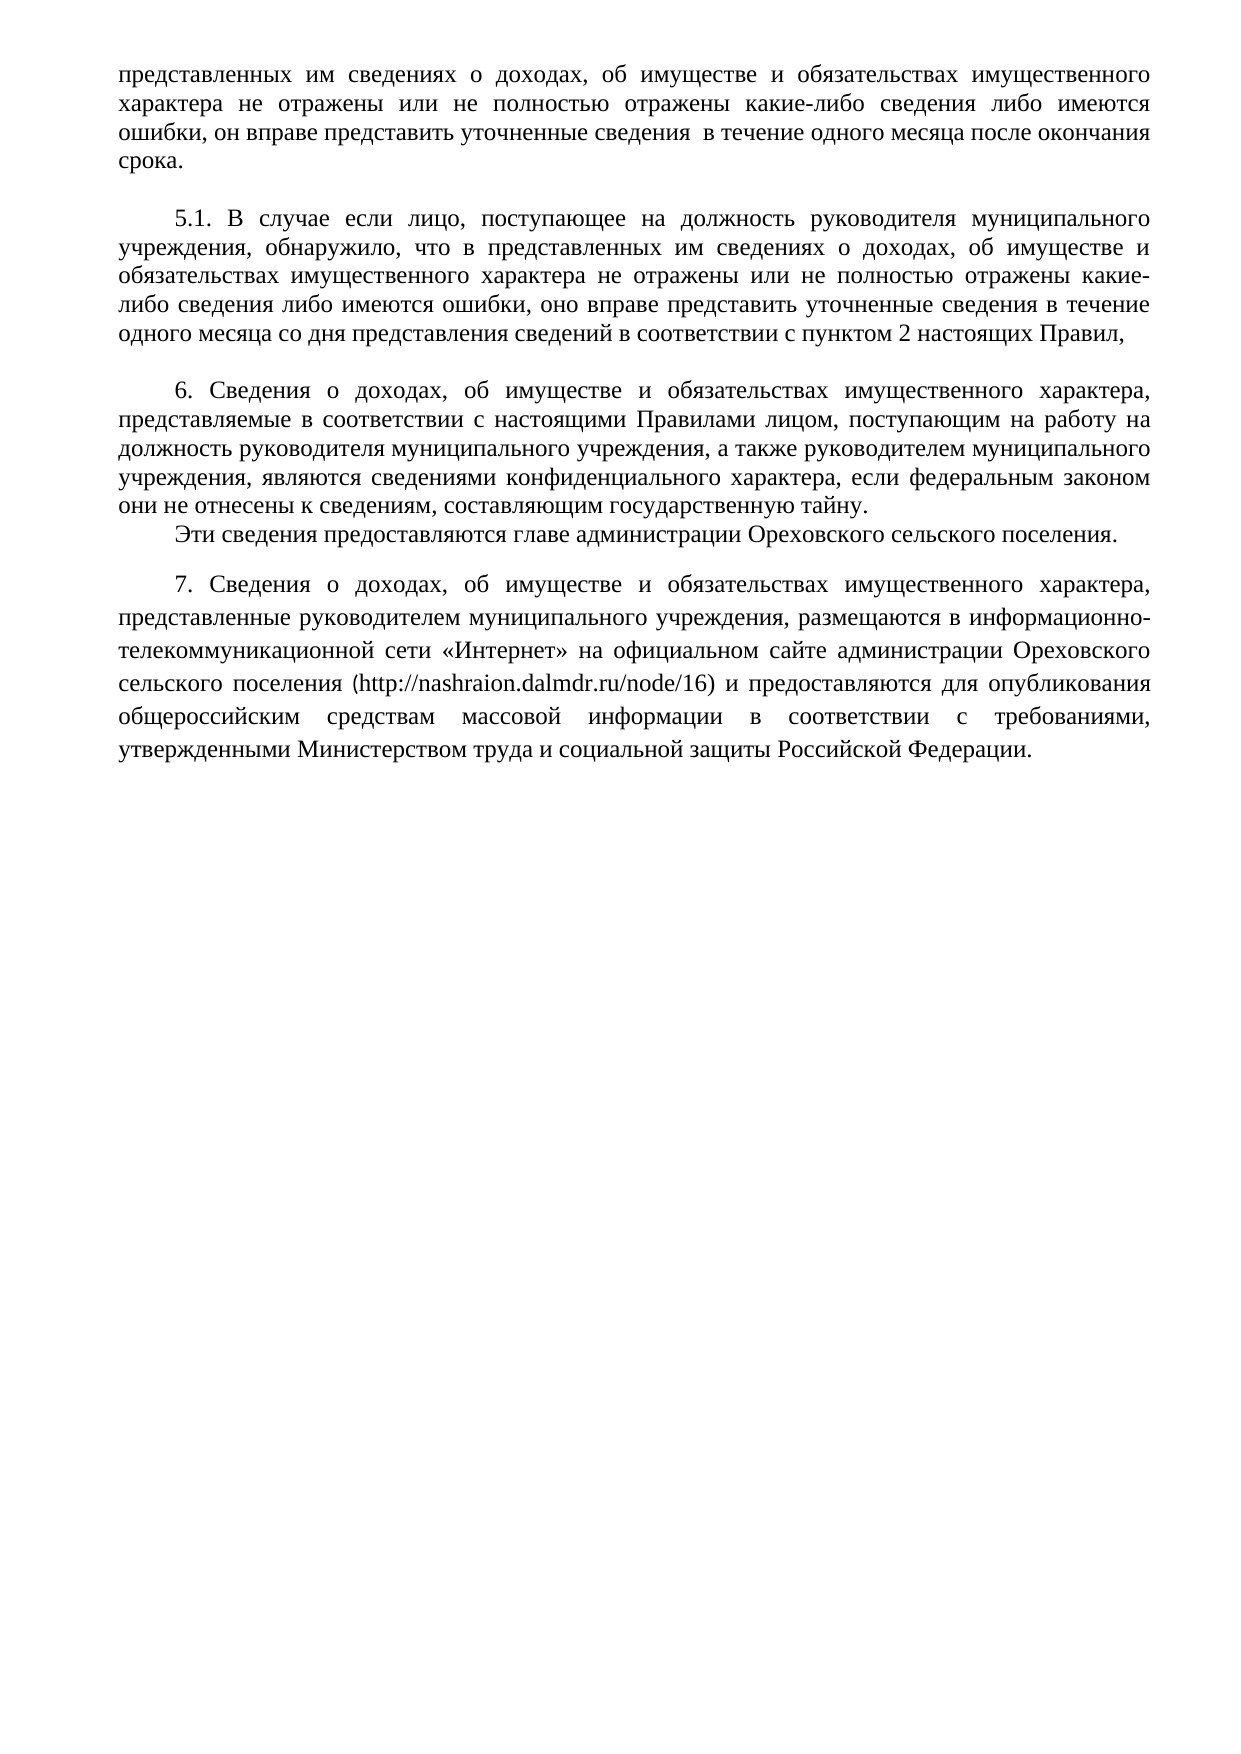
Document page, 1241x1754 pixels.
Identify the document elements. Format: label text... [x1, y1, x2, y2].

text 5.1. В случае если лицо, поступающее на должность руководителя муниципального учреждения, обнаружило, что в представленных им сведениях о доходах, об имуществе и обязательствах имущественного характера не отражены или не полностью отражены какие- либо сведения либо имеются ошибки, оно вправе представить уточненные сведения в течение одного месяца со дня представления сведений в соответствии с пунктом 2 настоящих Правил, [118, 203, 1152, 347]
text 6. Сведения о доходах, об имуществе и обязательствах имущественного характера, представляемые в соответствии с настоящими Правилами лицом, поступающим на работу на должность руководителя муниципального учреждения, а также руководителем муниципального учреждения, являются сведениями конфиденциального характера, если федеральным законом они не отнесены к сведениям, составляющим государственную тайну. [118, 375, 1152, 519]
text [118, 59, 1152, 174]
text 7. Сведения о доходах, об имуществе и обязательствах имущественного характера, представленные руководителем муниципального учреждения, размещаются в информационно-телекоммуникационной сети «Интернет» на официальном сайте администрации Ореховского сельского поселения (http://nashraion.dalmdr.ru/node/16) и предоставляются для опубликования общероссийским средствам массовой информации в соответствии с требованиями, утвержденными Министерством труда и социальной защиты Российской Федерации. [118, 569, 1152, 763]
text Эти сведения предоставляются главе администрации Ореховского сельского поселения. [118, 519, 1152, 548]
